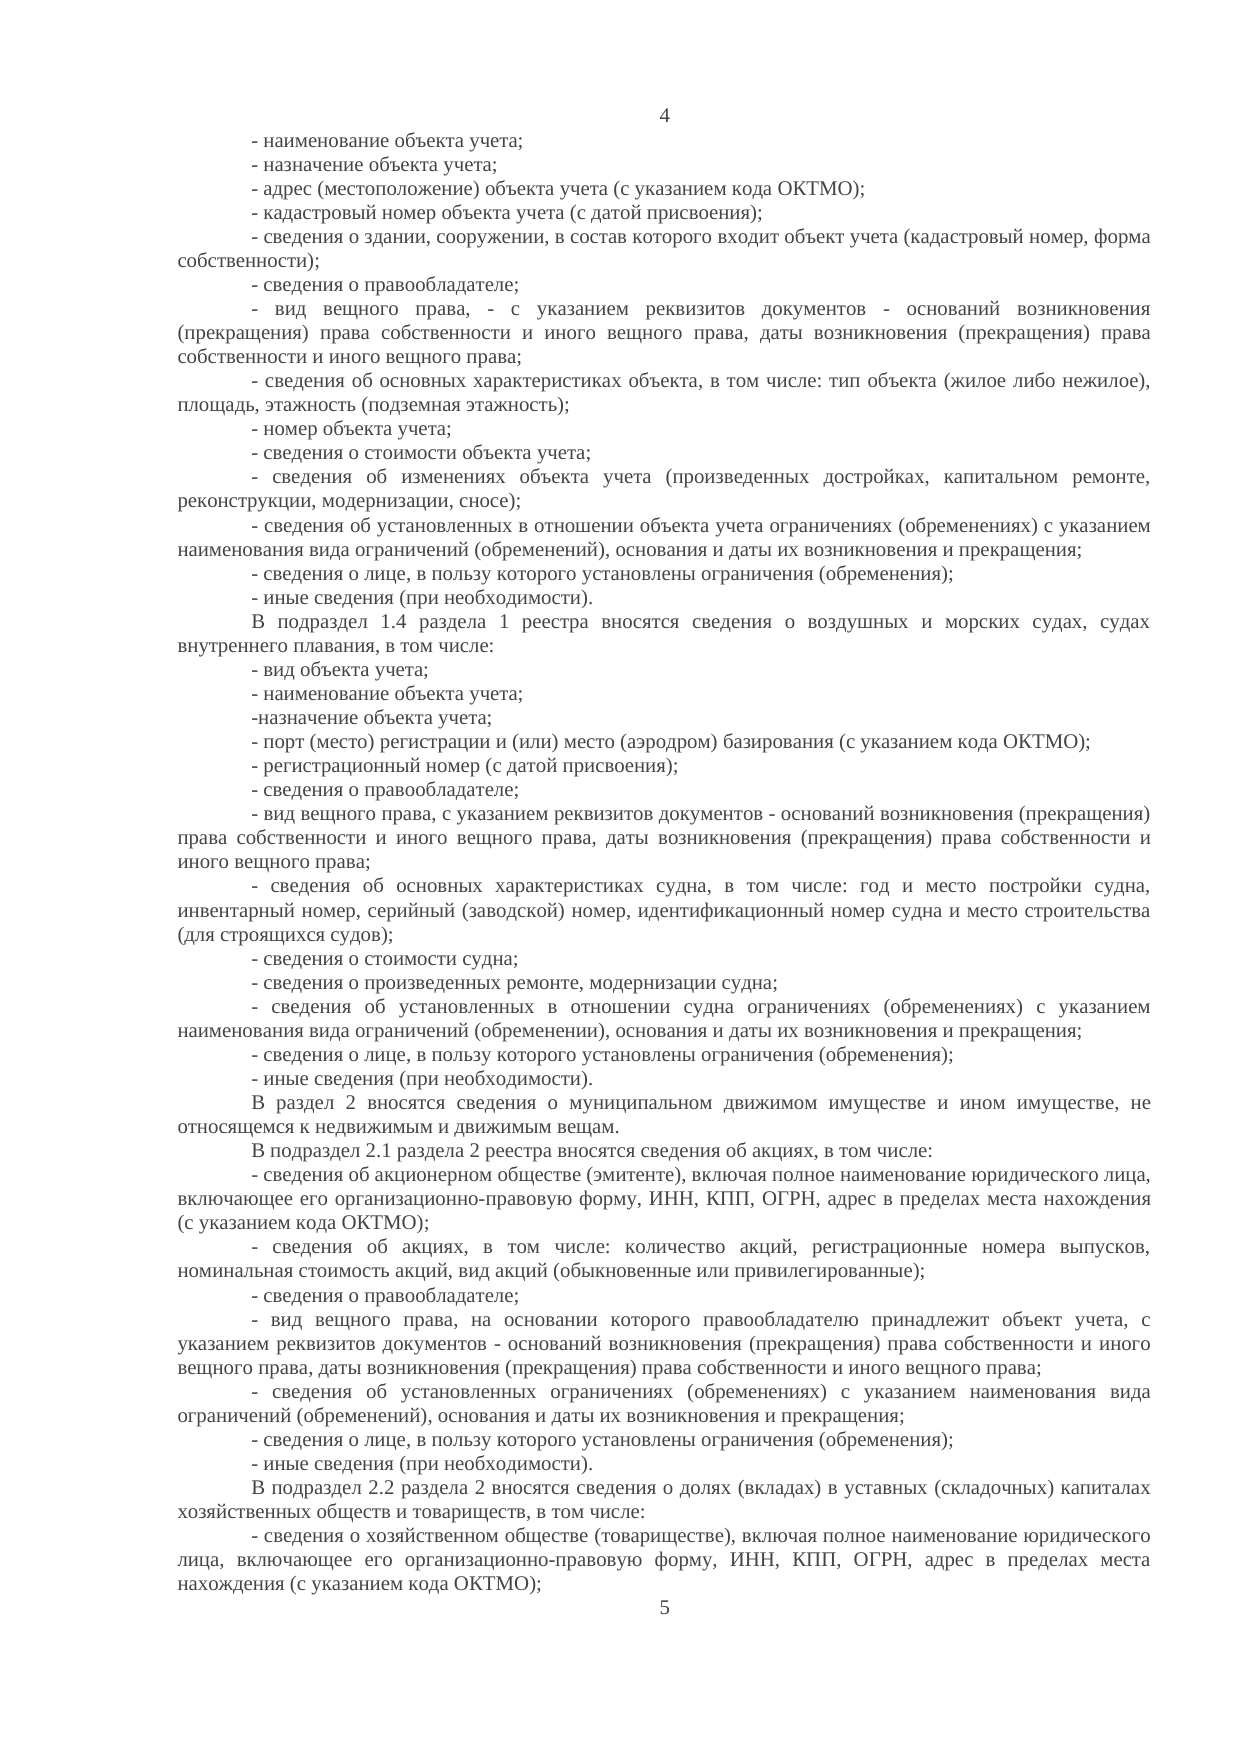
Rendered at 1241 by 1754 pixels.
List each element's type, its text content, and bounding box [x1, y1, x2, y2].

text - сведения о хозяйственном обществе (товариществе), включая полное наименование юридического лица, включающее его организационно-правовую форму, ИНН, КПП, ОГРН, адрес в пределах места нахождения (с указанием кода ОКТМО); [177, 1523, 1152, 1595]
text - наименование объекта учета; [177, 681, 1152, 705]
text - порт (место) регистрации и (или) место (аэродром) базирования (с указанием кода ОКТМО); [177, 729, 1152, 753]
text - иные сведения (при необходимости). [177, 1066, 1152, 1090]
text В подраздел 2.1 раздела 2 реестра вносятся сведения об акциях, в том числе: [177, 1138, 1152, 1162]
text - сведения о правообладателе; [177, 1282, 1152, 1307]
text - сведения об акциях, в том числе: количество акций, регистрационные номера выпусков, номинальная стоимость акций, вид акций (обыкновенные или привилегированные); [177, 1234, 1152, 1282]
text - сведения об основных характеристиках судна, в том числе: год и место постройки судна, инвентарный номер, серийный (заводской) номер, идентификационный номер судна и место строительства (для строящихся судов); [177, 873, 1152, 946]
text - сведения о стоимости объекта учета; [177, 440, 1152, 464]
text - сведения об акционерном обществе (эмитенте), включая полное наименование юридического лица, включающее его организационно-правовую форму, ИНН, КПП, ОГРН, адрес в пределах места нахождения (с указанием кода ОКТМО); [177, 1162, 1152, 1234]
text В подраздел 1.4 раздела 1 реестра вносятся сведения о воздушных и морских судах, судах внутреннего плавания, в том числе: [177, 609, 1152, 657]
text - наименование объекта учета; [177, 127, 1152, 152]
text 5 [177, 1595, 1152, 1619]
text - иные сведения (при необходимости). [177, 585, 1152, 609]
text - кадастровый номер объекта учета (с датой присвоения); [177, 200, 1152, 224]
text - регистрационный номер (с датой присвоения); [177, 753, 1152, 777]
text - сведения об изменениях объекта учета (произведенных достройках, капитальном ремонте, реконструкции, модернизации, сносе); [177, 464, 1152, 512]
text - сведения о лице, в пользу которого установлены ограничения (обременения); [177, 1042, 1152, 1066]
text - сведения о правообладателе; [177, 777, 1152, 801]
text - сведения о лице, в пользу которого установлены ограничения (обременения); [177, 561, 1152, 585]
text - вид объекта учета; [177, 657, 1152, 681]
text - сведения об основных характеристиках объекта, в том числе: тип объекта (жилое либо нежилое), площадь, этажность (подземная этажность); [177, 368, 1152, 416]
text - сведения об установленных в отношении судна ограничениях (обременениях) с указанием наименования вида ограничений (обременении), основания и даты их возникновения и прекращения; [177, 994, 1152, 1042]
text В раздел 2 вносятся сведения о муниципальном движимом имуществе и ином имуществе, не относящемся к недвижимым и движимым вещам. [177, 1090, 1152, 1138]
text В подраздел 2.2 раздела 2 вносятся сведения о долях (вкладах) в уставных (складочных) капиталах хозяйственных обществ и товариществ, в том числе: [177, 1475, 1152, 1523]
text - сведения об установленных ограничениях (обременениях) с указанием наименования вида ограничений (обременений), основания и даты их возникновения и прекращения; [177, 1379, 1152, 1427]
text - номер объекта учета; [177, 416, 1152, 440]
text - вид вещного права, с указанием реквизитов документов - оснований возникновения (прекращения) права собственности и иного вещного права, даты возникновения (прекращения) права собственности и иного вещного права; [177, 801, 1152, 873]
text - сведения о произведенных ремонте, модернизации судна; [177, 970, 1152, 994]
text -назначение объекта учета; [177, 705, 1152, 729]
text - иные сведения (при необходимости). [177, 1451, 1152, 1475]
text - вид вещного права, - с указанием реквизитов документов - оснований возникновения (прекращения) права собственности и иного вещного права, даты возникновения (прекращения) права собственности и иного вещного права; [177, 296, 1152, 368]
text - сведения о здании, сооружении, в состав которого входит объект учета (кадастровый номер, форма собственности); [177, 224, 1152, 272]
text - сведения о лице, в пользу которого установлены ограничения (обременения); [177, 1427, 1152, 1451]
text - сведения о правообладателе; [177, 272, 1152, 296]
text - адрес (местоположение) объекта учета (с указанием кода ОКТМО); [177, 176, 1152, 200]
text - сведения о стоимости судна; [177, 946, 1152, 970]
text - назначение объекта учета; [177, 152, 1152, 176]
text 4 [177, 103, 1152, 127]
